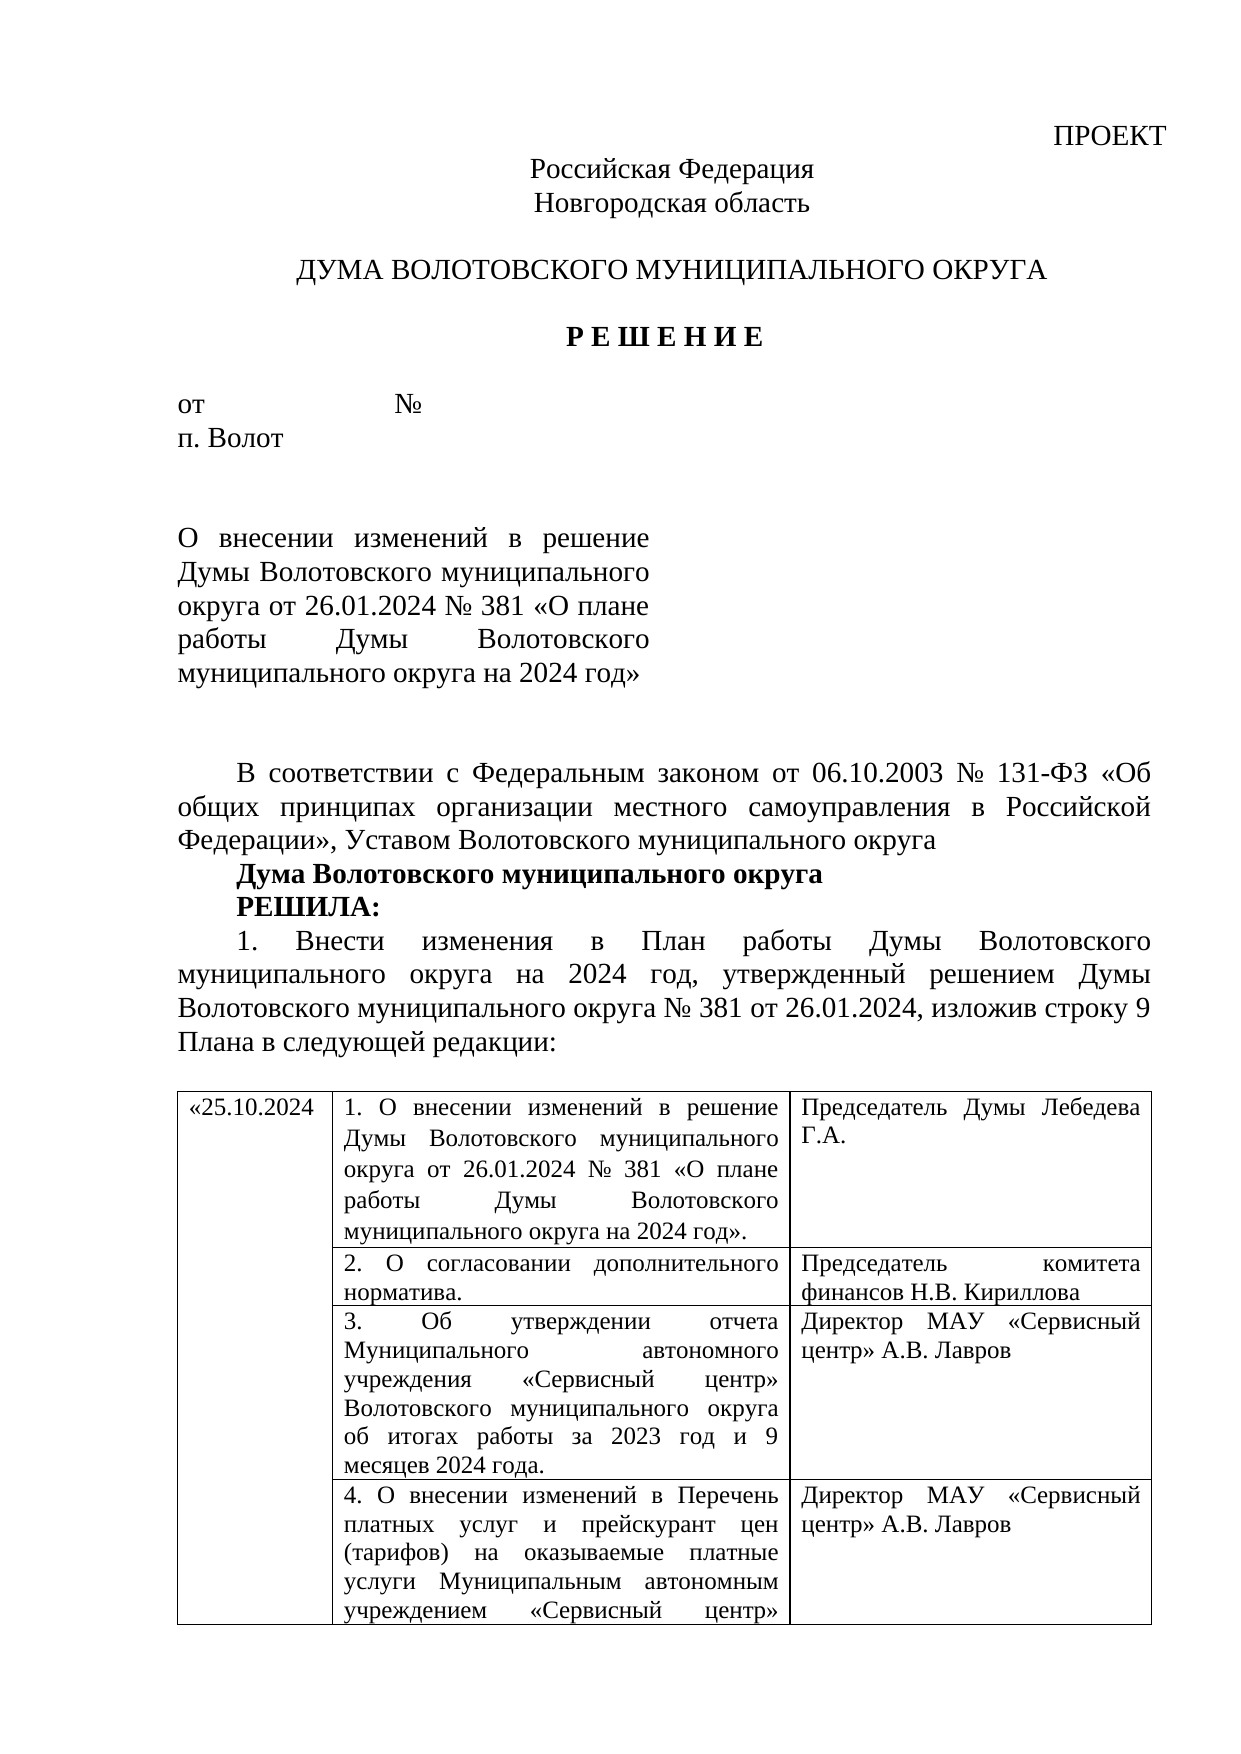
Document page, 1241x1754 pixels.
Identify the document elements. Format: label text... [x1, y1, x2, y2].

text п. Волот [177, 420, 1152, 453]
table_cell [333, 1480, 789, 1624]
text Дума Волотовского муниципального округа [177, 856, 1152, 889]
text О внесении изменений в решение Думы Волотовского муниципального округа от 26.01.2024 № 381 «О плане работы Думы Волотовского муниципального округа на 2024 год» [177, 521, 650, 688]
text от № [177, 386, 1152, 420]
table_header 1. О внесении изменений в решение Думы Волотовского муниципального округа от 26.01.2024 № 381 «О плане работы Думы Волотовского муниципального округа на 2024 год». [333, 1092, 789, 1247]
text ДУМА ВОЛОТОВСКОГО МУНИЦИПАЛЬНОГО ОКРУГА [177, 252, 1166, 286]
text Российская Федерация [177, 152, 1166, 185]
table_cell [791, 1480, 1151, 1624]
table_cell 3. Об утверждении отчета Муниципального автономного учреждения «Сервисный центр» Волотовского муниципального округа об итогах работы за 2023 год и 9 месяцев 2024 года. [333, 1306, 789, 1479]
list 1. Внести изменения в План работы Думы Волотовского муниципального округа на 2024 год, утвержденный решением Думы Волотовского муниципального округа № 381 от 26.01.2024, изложив строку 9 Плана в следующей редакции: [177, 923, 1152, 1057]
table_header «25.10.2024 [178, 1092, 332, 1624]
table_cell Директор МАУ «Сервисный центр» А.В. Лавров [791, 1306, 1151, 1479]
text Новгородская область [177, 185, 1166, 219]
text ПРОЕКТ [177, 118, 1166, 152]
table_cell 2. О согласовании дополнительного норматива. [333, 1248, 789, 1305]
text Р Е Ш Е Н И Е [177, 319, 1152, 353]
text В соответствии с Федеральным законом от 06.10.2003 № 131-ФЗ «Об общих принципах организации местного самоуправления в Российской Федерации», Уставом Волотовского муниципального округа [177, 755, 1152, 856]
table_cell Председатель комитета финансов Н.В. Кириллова [791, 1248, 1151, 1305]
text РЕШИЛА: [177, 889, 1152, 923]
table_header Председатель Думы Лебедева Г.А. [791, 1092, 1151, 1247]
